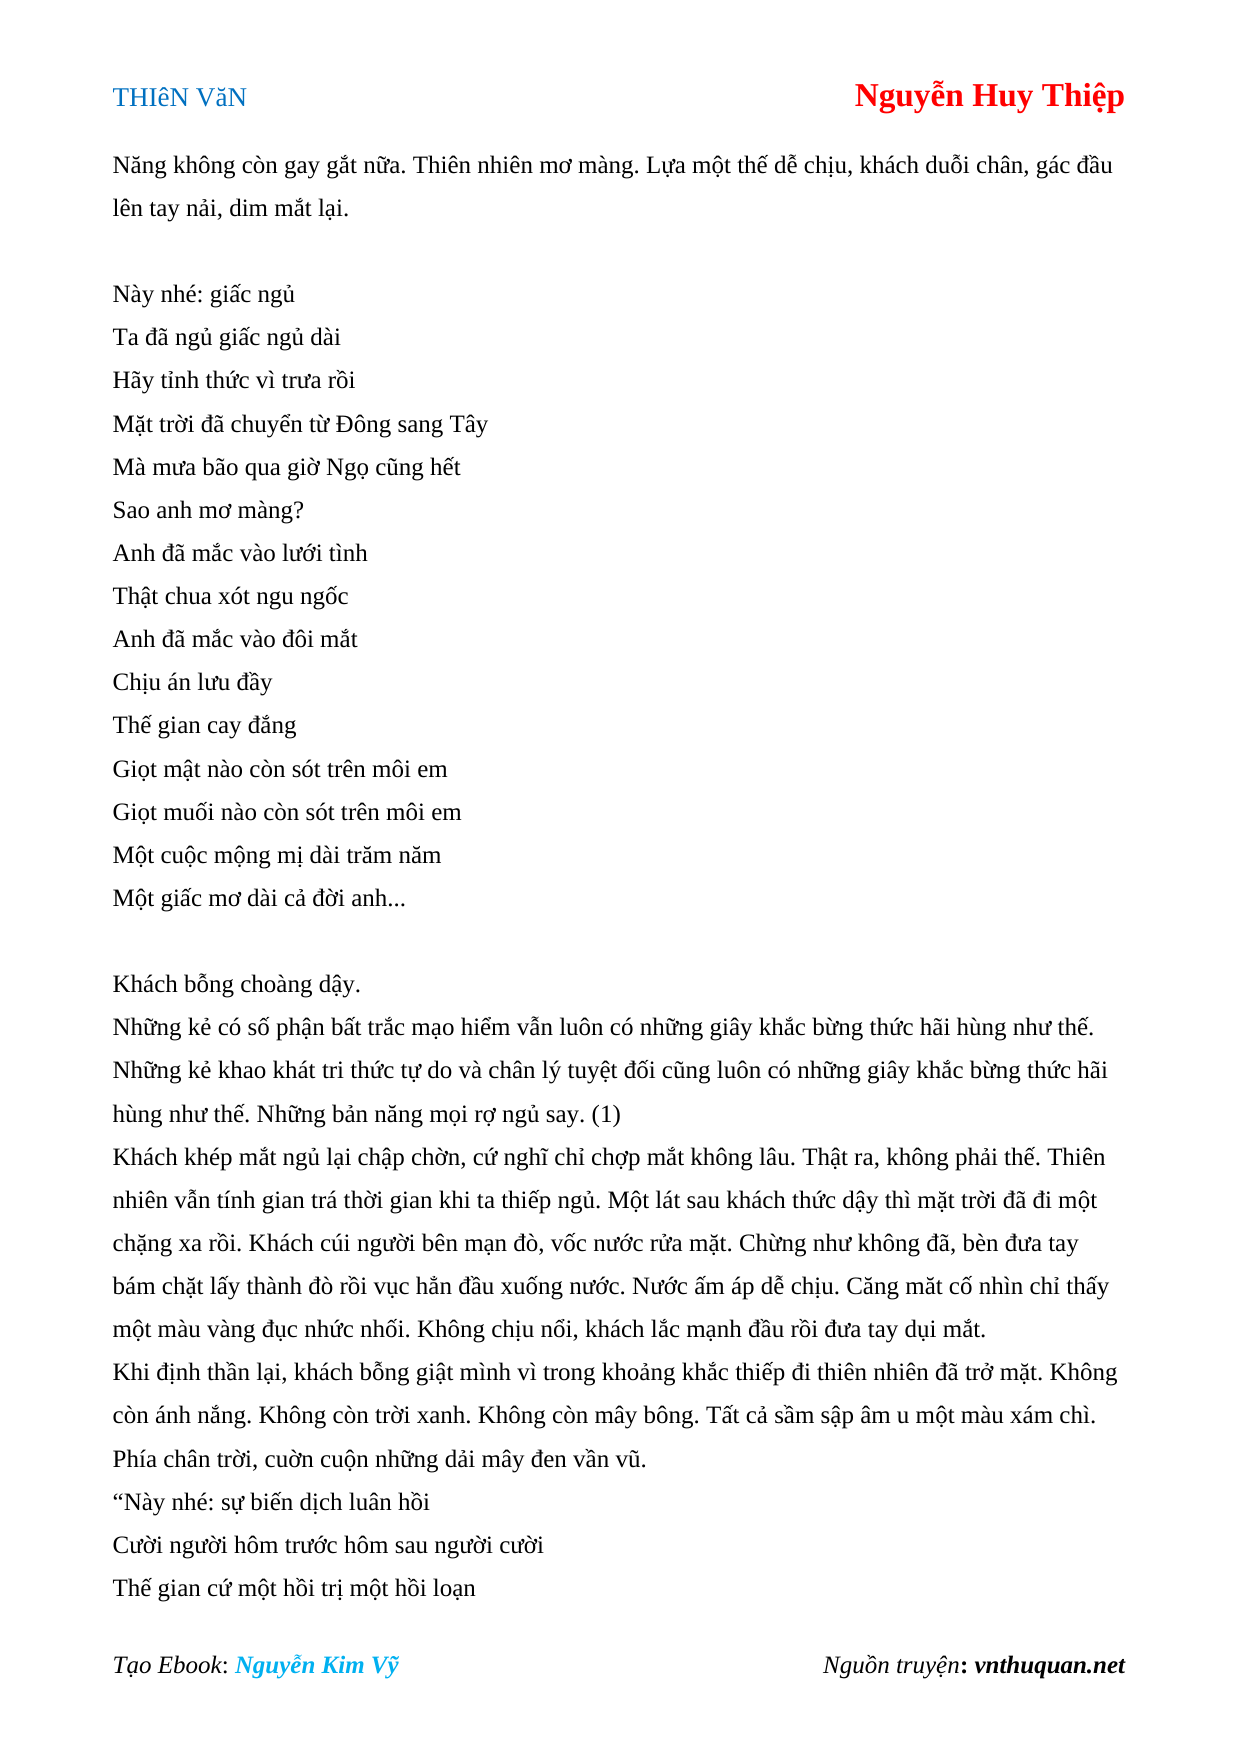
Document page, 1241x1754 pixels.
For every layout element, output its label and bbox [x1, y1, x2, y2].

text [112, 150, 1128, 1602]
